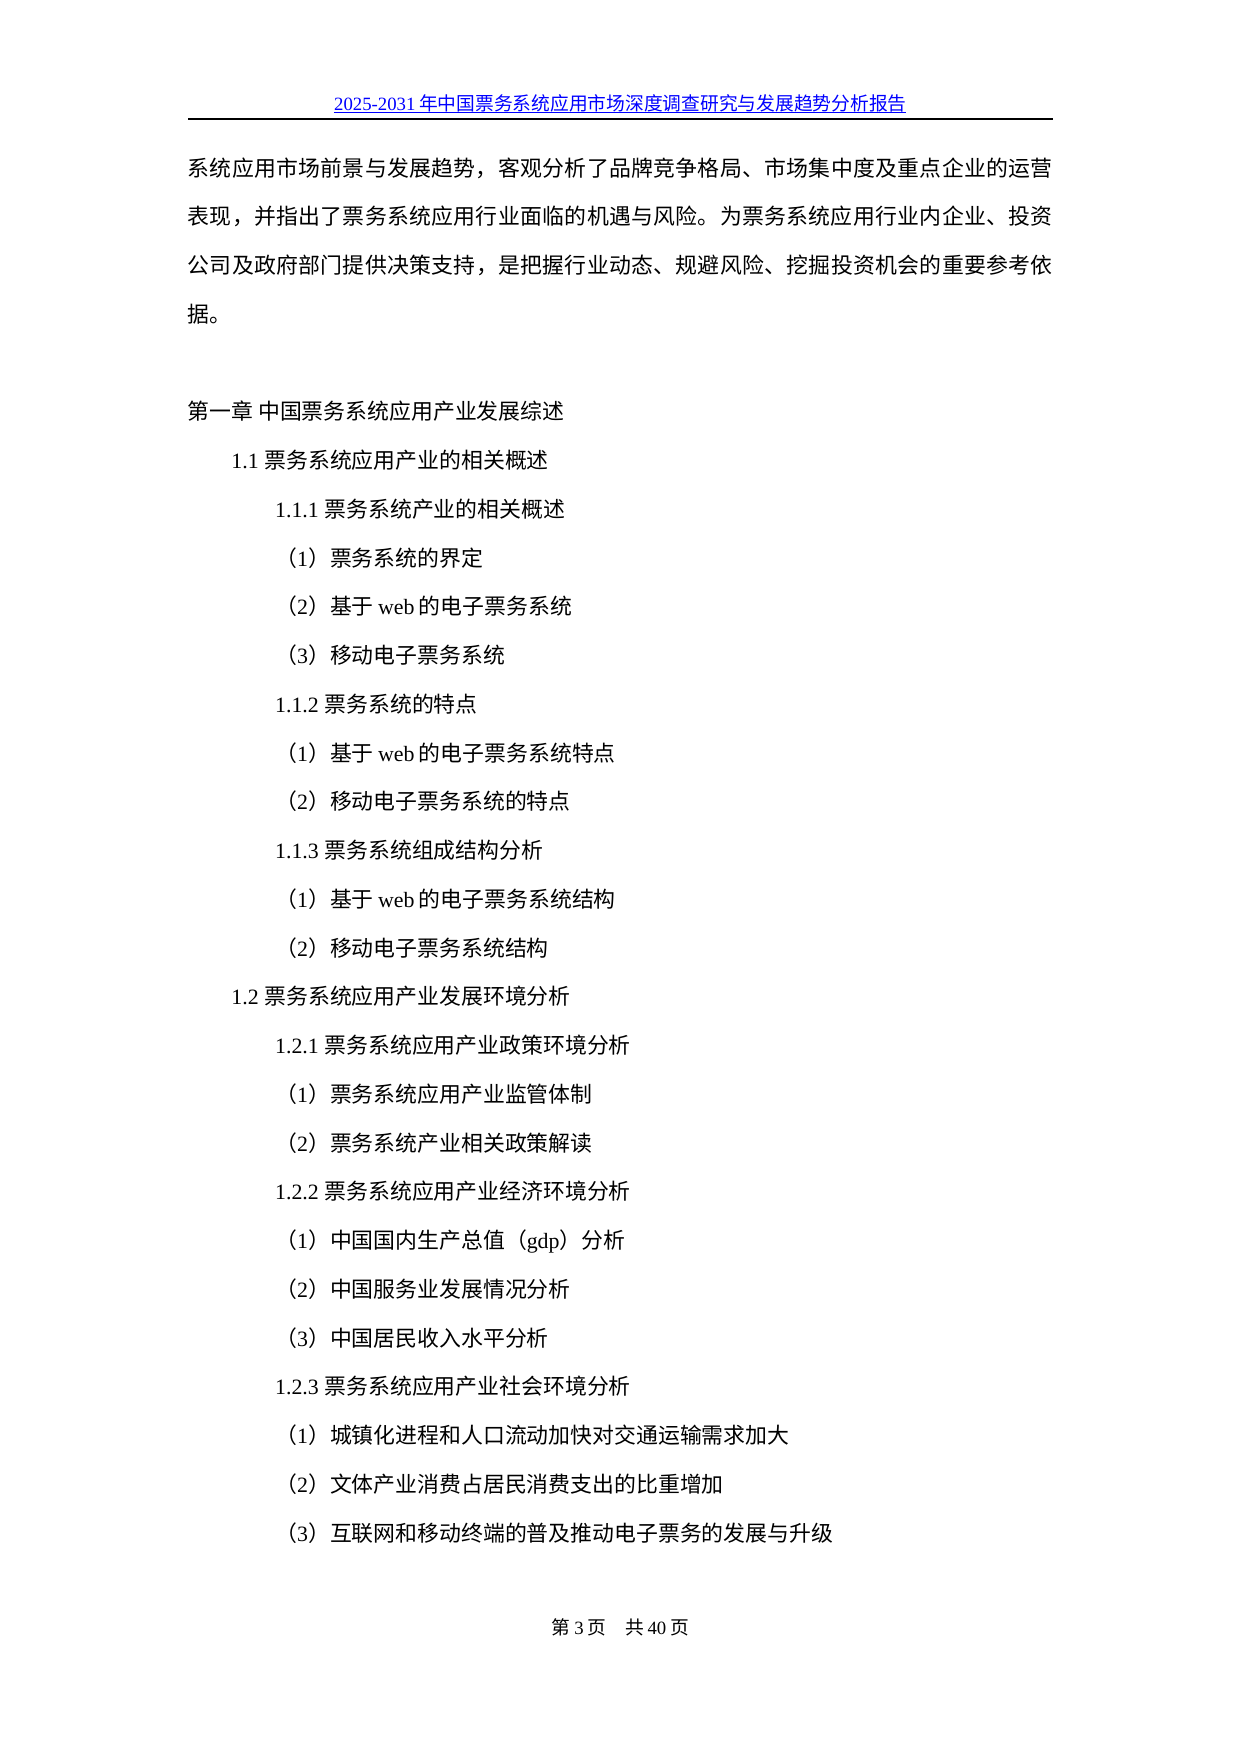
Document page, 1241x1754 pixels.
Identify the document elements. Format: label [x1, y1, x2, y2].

text [187, 150, 1053, 1548]
